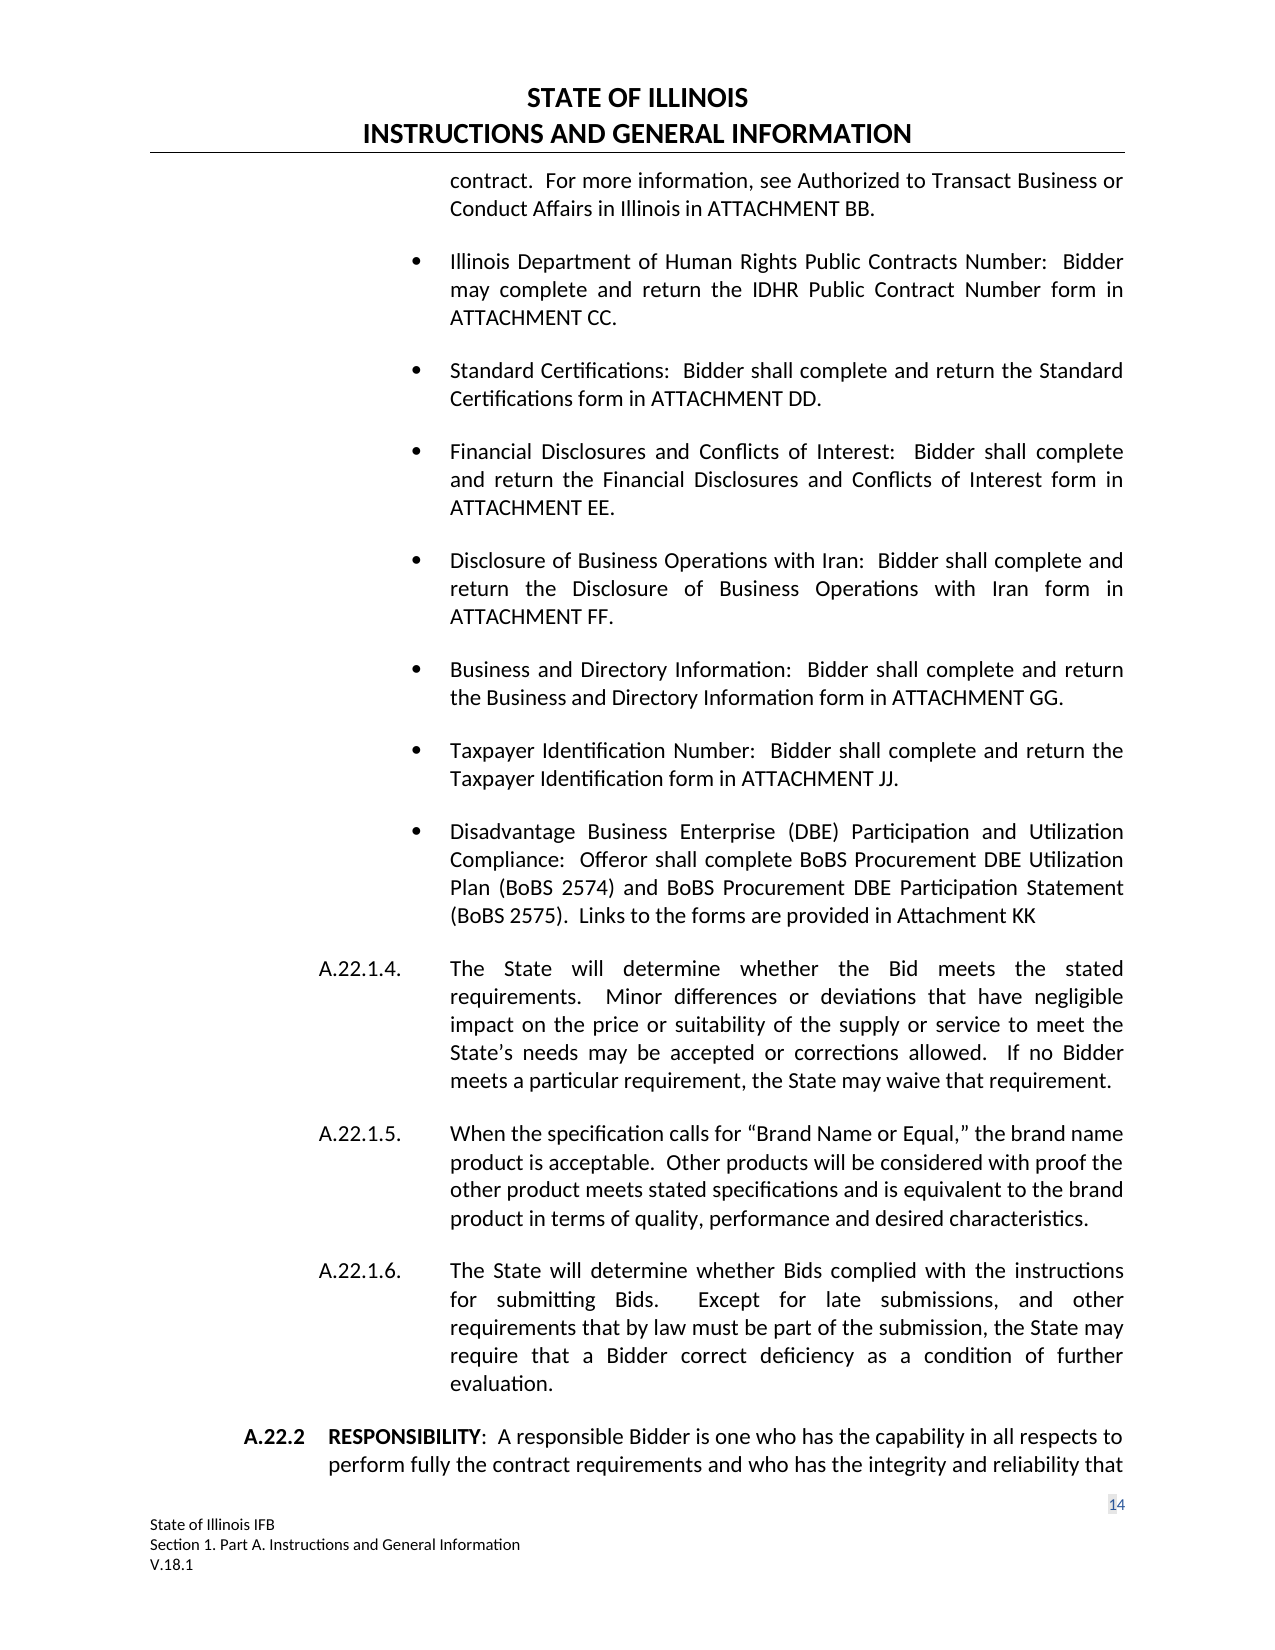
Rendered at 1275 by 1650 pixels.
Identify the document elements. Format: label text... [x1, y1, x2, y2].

list Illinois Department of Human Rights Public Contracts Number: Bidder may complete and return the IDHR Public Contract Number form in ATTACHMENT CC. [412, 247, 1125, 331]
list Disadvantage Business Enterprise (DBE) Participation and Utilization Compliance: Offeror shall complete BoBS Procurement DBE Utilization Plan (BoBS 2574) and BoBS Procurement DBE Participation Statement (BoBS 2575). Links to the forms are provided in Attachment KK [412, 817, 1125, 929]
text A.22.1.5. When the specification calls for “Brand Name or Equal,” the brand name product is acceptable. Other products will be considered with proof the other product meets stated specifications and is equivalent to the brand product in terms of quality, performance and desired characteristics. [319, 1119, 1125, 1232]
list Disclosure of Business Operations with Iran: Bidder shall complete and return the Disclosure of Business Operations with Iran form in ATTACHMENT FF. [412, 546, 1125, 630]
list Taxpayer Identification Number: Bidder shall complete and return the Taxpayer Identification form in ATTACHMENT JJ. [412, 736, 1125, 792]
list Business and Directory Information: Bidder shall complete and return the Business and Directory Information form in ATTACHMENT GG. [412, 655, 1125, 711]
list Standard Certifications: Bidder shall complete and return the Standard Certifications form in ATTACHMENT DD. [412, 356, 1125, 412]
list Financial Disclosures and Conflicts of Interest: Bidder shall complete and return the Financial Disclosures and Conflicts of Interest form in ATTACHMENT EE. [412, 437, 1125, 521]
text A.22.1.4. The State will determine whether the Bid meets the stated requirements. Minor differences or deviations that have negligible impact on the price or suitability of the supply or service to meet the State’s needs may be accepted or corrections allowed. If no Bidder meets a particular requirement, the State may waive that requirement. [319, 954, 1125, 1094]
text A.22.1.6. The State will determine whether Bids complied with the instructions for submitting Bids. Except for late submissions, and other requirements that by law must be part of the submission, the State may require that a Bidder correct deficiency as a condition of further evaluation. [319, 1257, 1125, 1397]
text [244, 1422, 1125, 1478]
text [337, 166, 1125, 222]
